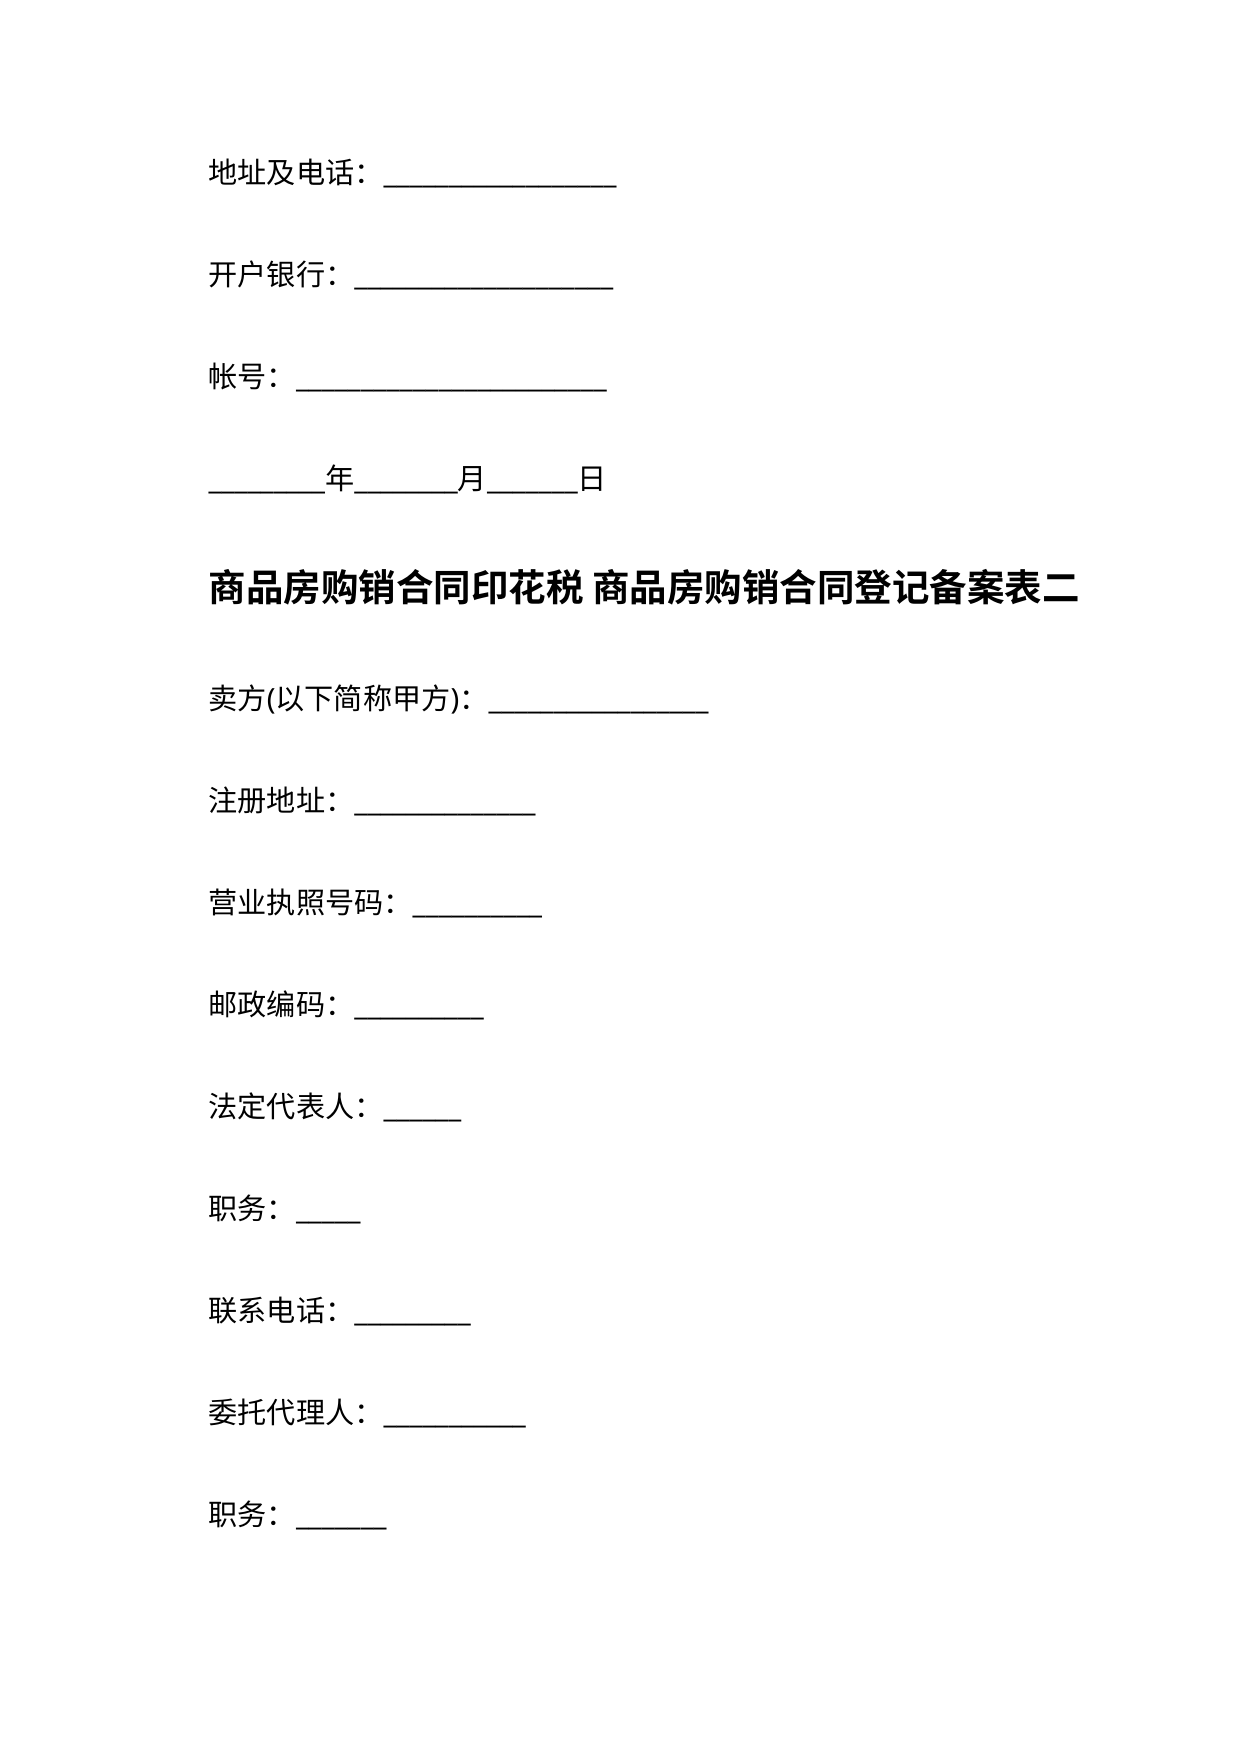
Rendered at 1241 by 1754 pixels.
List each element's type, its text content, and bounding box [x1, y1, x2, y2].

text _________年________月_______日 [150, 456, 1090, 498]
text 卖方(以下简称甲方)：_________________ [150, 675, 1090, 718]
text 联系电话：_________ [150, 1287, 1090, 1329]
text 地址及电话：__________________ [150, 150, 1090, 192]
text 法定代表人：______ [150, 1083, 1090, 1126]
text 帐号：________________________ [150, 354, 1090, 396]
text 开户银行：____________________ [150, 252, 1090, 294]
text 职务：_______ [150, 1491, 1090, 1533]
text 职务：_____ [150, 1185, 1090, 1228]
text 注册地址：______________ [150, 777, 1090, 820]
text 邮政编码：__________ [150, 981, 1090, 1024]
text 商品房购销合同印花税 商品房购销合同登记备案表二 [150, 558, 1090, 612]
text 委托代理人：___________ [150, 1389, 1090, 1432]
text 营业执照号码：__________ [150, 879, 1090, 922]
